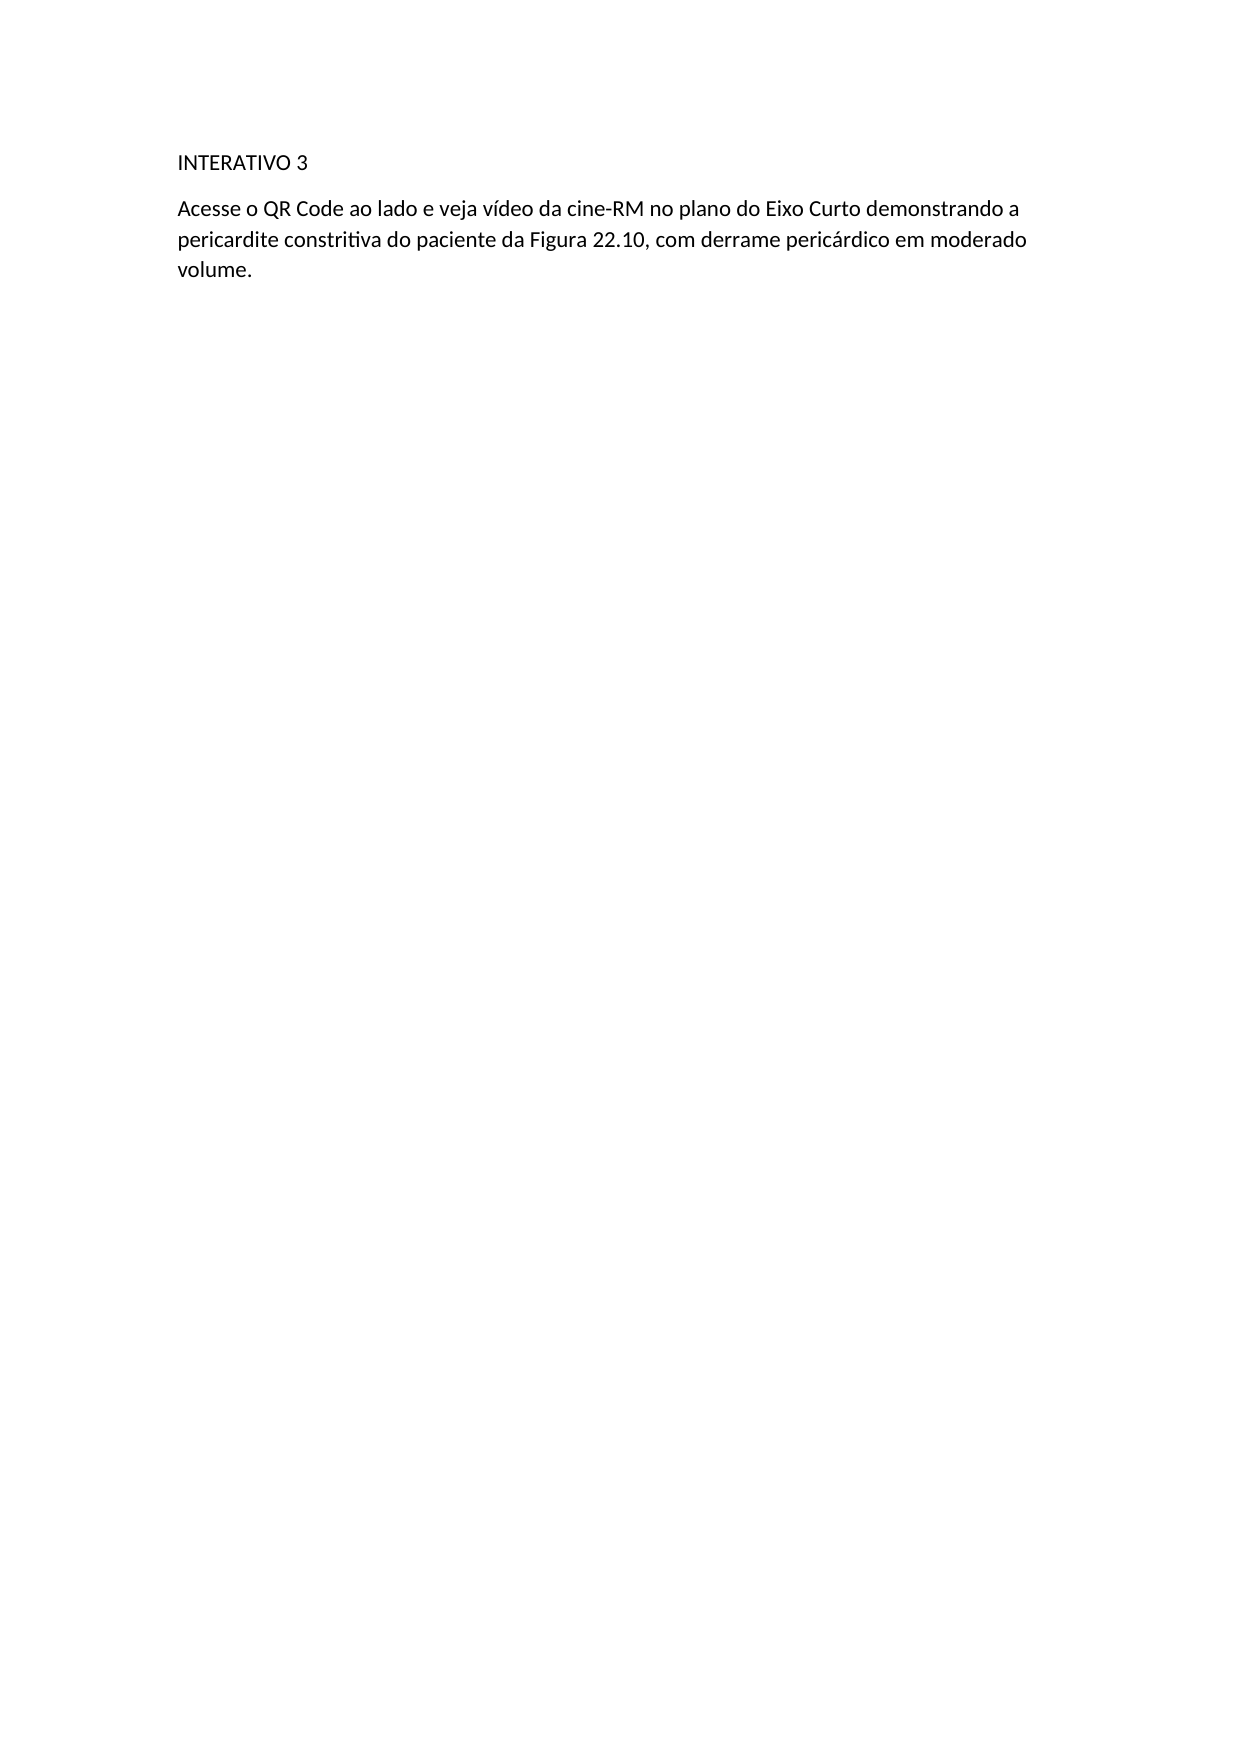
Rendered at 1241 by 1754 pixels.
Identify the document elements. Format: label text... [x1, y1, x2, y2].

text INTERATIVO 3 [177, 148, 1063, 176]
text Acesse o QR Code ao lado e veja vídeo da cine-RM no plano do Eixo Curto demonstrando a pericardite constritiva do paciente da Figura 22.10, com derrame pericárdico em moderado volume. [177, 194, 1063, 283]
